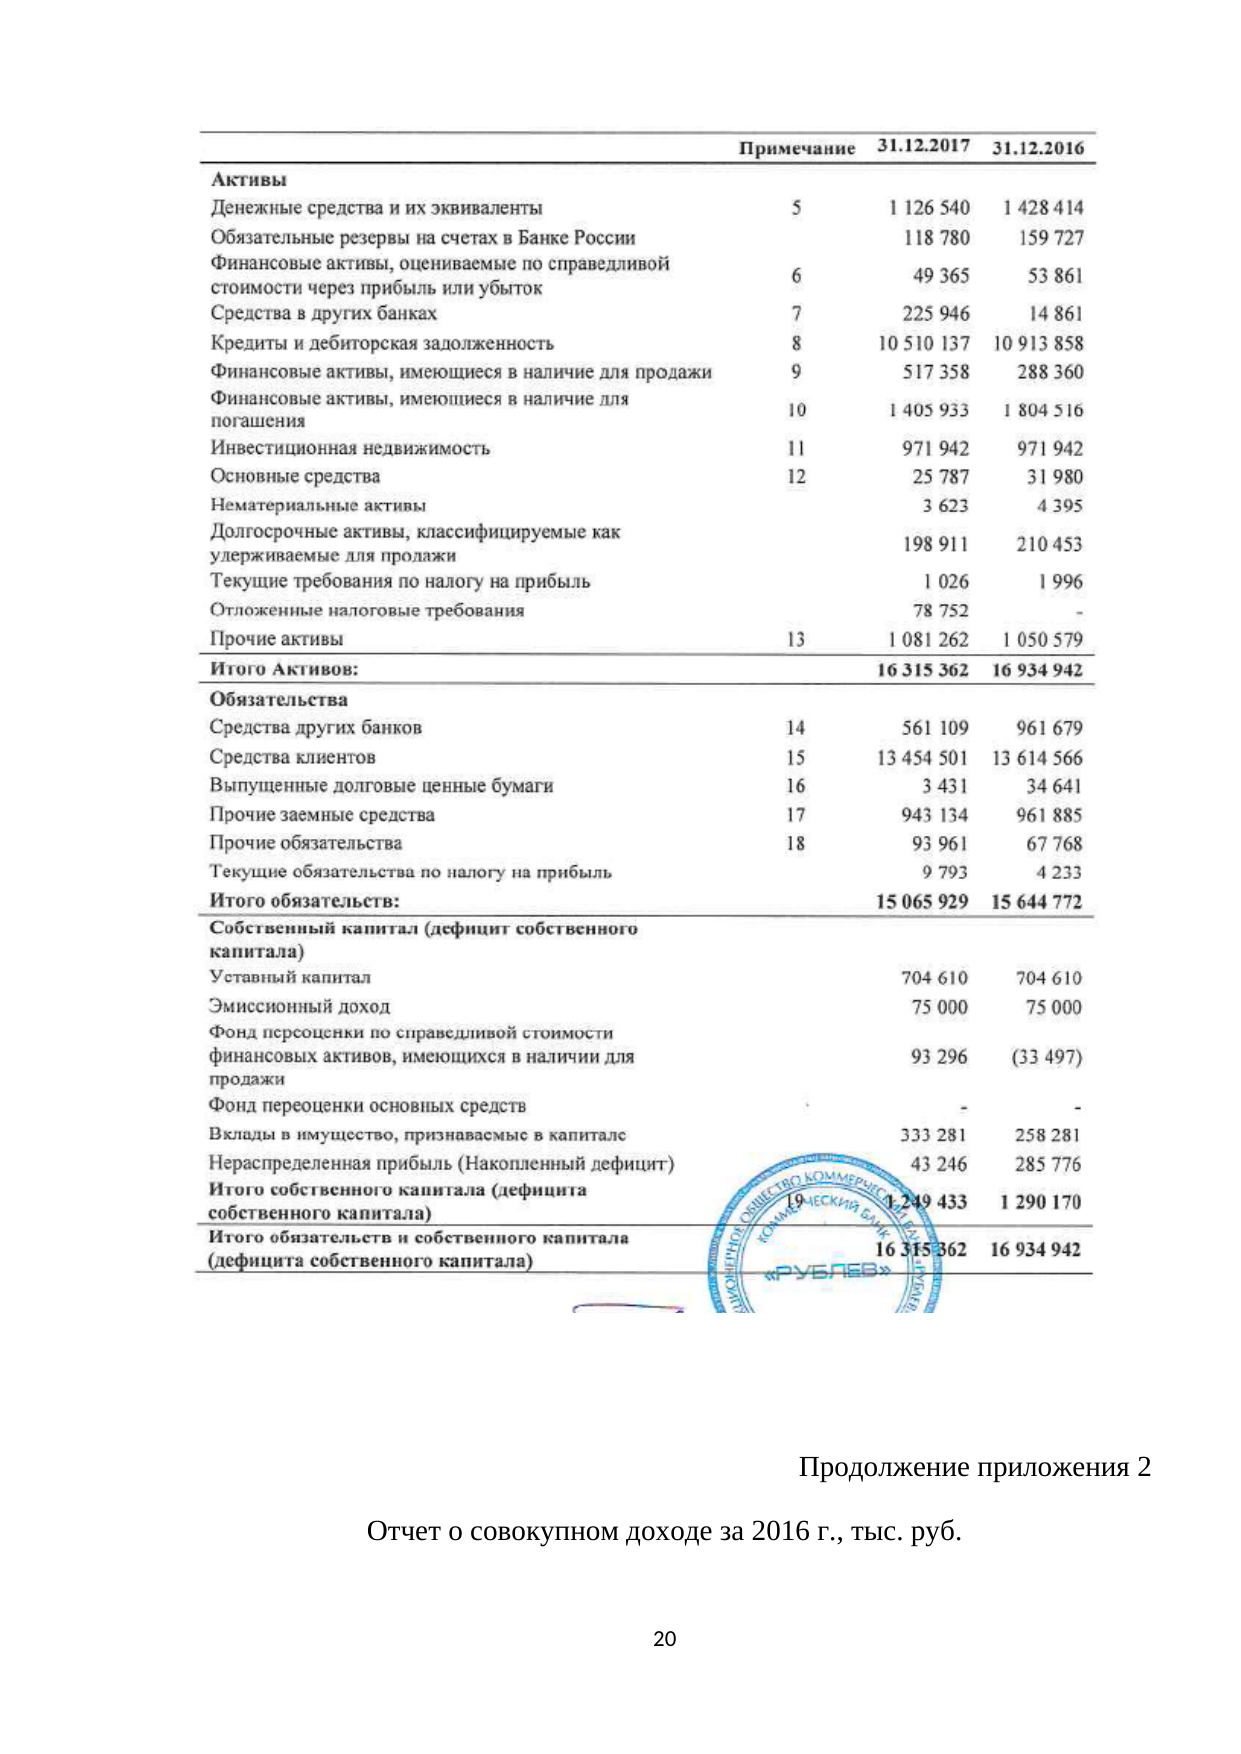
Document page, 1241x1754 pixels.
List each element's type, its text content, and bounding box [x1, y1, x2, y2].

text Продолжение приложения 2 [177, 1449, 1152, 1483]
text Отчет о совокупном доходе за 2016 г., тыс. руб. [177, 1513, 1152, 1547]
